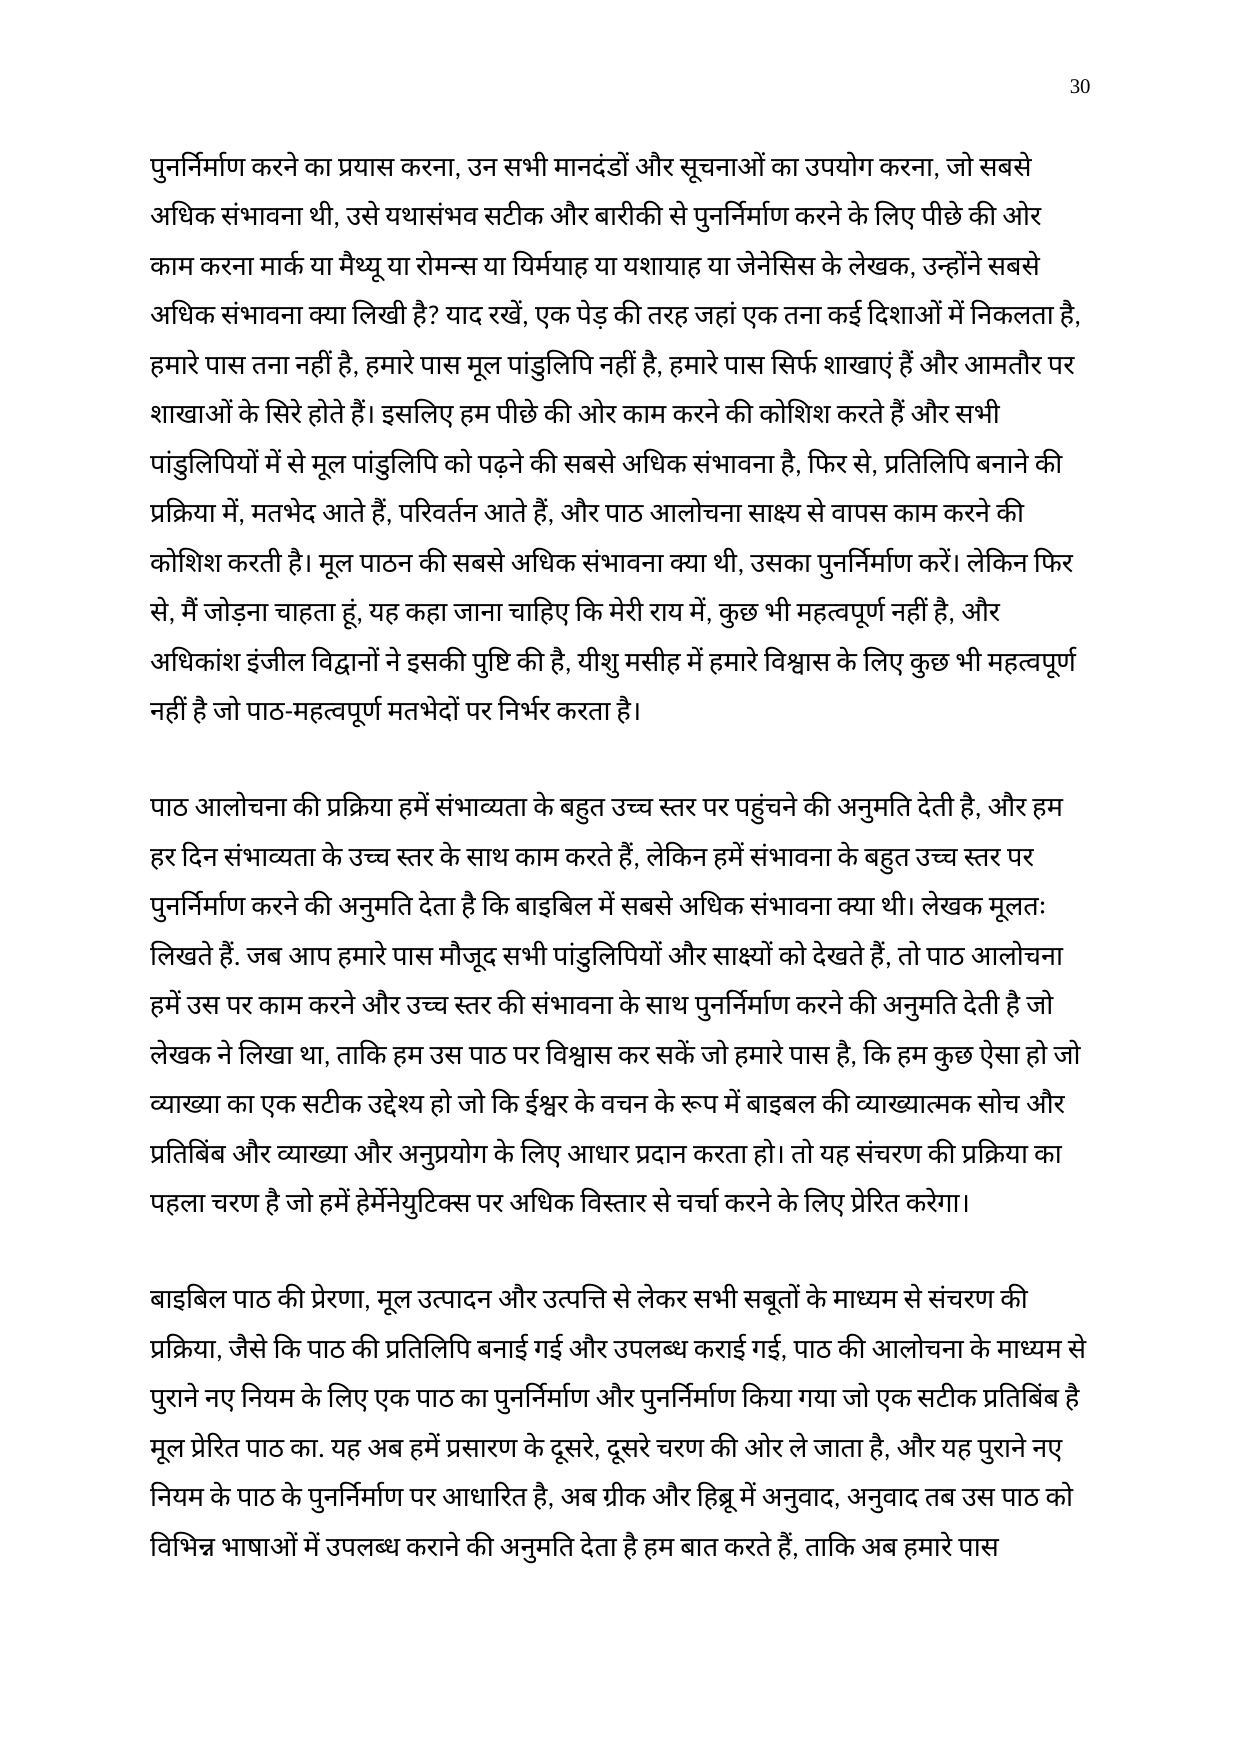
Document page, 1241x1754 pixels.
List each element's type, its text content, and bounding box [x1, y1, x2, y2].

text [150, 1282, 1090, 1563]
text पाठ आलोचना की प्रक्रिया हमें संभाव्यता के बहुत उच्च स्तर पर पहुंचने की अनुमति देती है, और हम हर दिन संभाव्यता के उच्च स्तर के साथ काम करते हैं, लेकिन हमें संभावना के बहुत उच्च स्तर पर पुनर्निर्माण करने की अनुमति देता है कि बाइबिल में सबसे अधिक संभावना क्या थी। लेखक मूलतः लिखते हैं. जब आप हमारे पास मौजूद सभी पांडुलिपियों और साक्ष्यों को देखते हैं, तो पाठ आलोचना हमें उस पर काम करने और उच्च स्तर की संभावना के साथ पुनर्निर्माण करने की अनुमति देती है जो लेखक ने लिखा था, ताकि हम उस पाठ पर विश्वास कर सकें जो हमारे पास है, कि हम कुछ ऐसा हो जो व्याख्या का एक सटीक उद्देश्य हो जो कि ईश्वर के वचन के रूप में बाइबल की व्याख्यात्मक सोच और प्रतिबिंब और व्याख्या और अनुप्रयोग के लिए आधार प्रदान करता हो। तो यह संचरण की प्रक्रिया का पहला चरण है जो हमें हेर्मेनेयुटिक्स पर अधिक विस्तार से चर्चा करने के लिए प्रेरित करेगा। [150, 790, 1090, 1219]
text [150, 150, 1090, 727]
